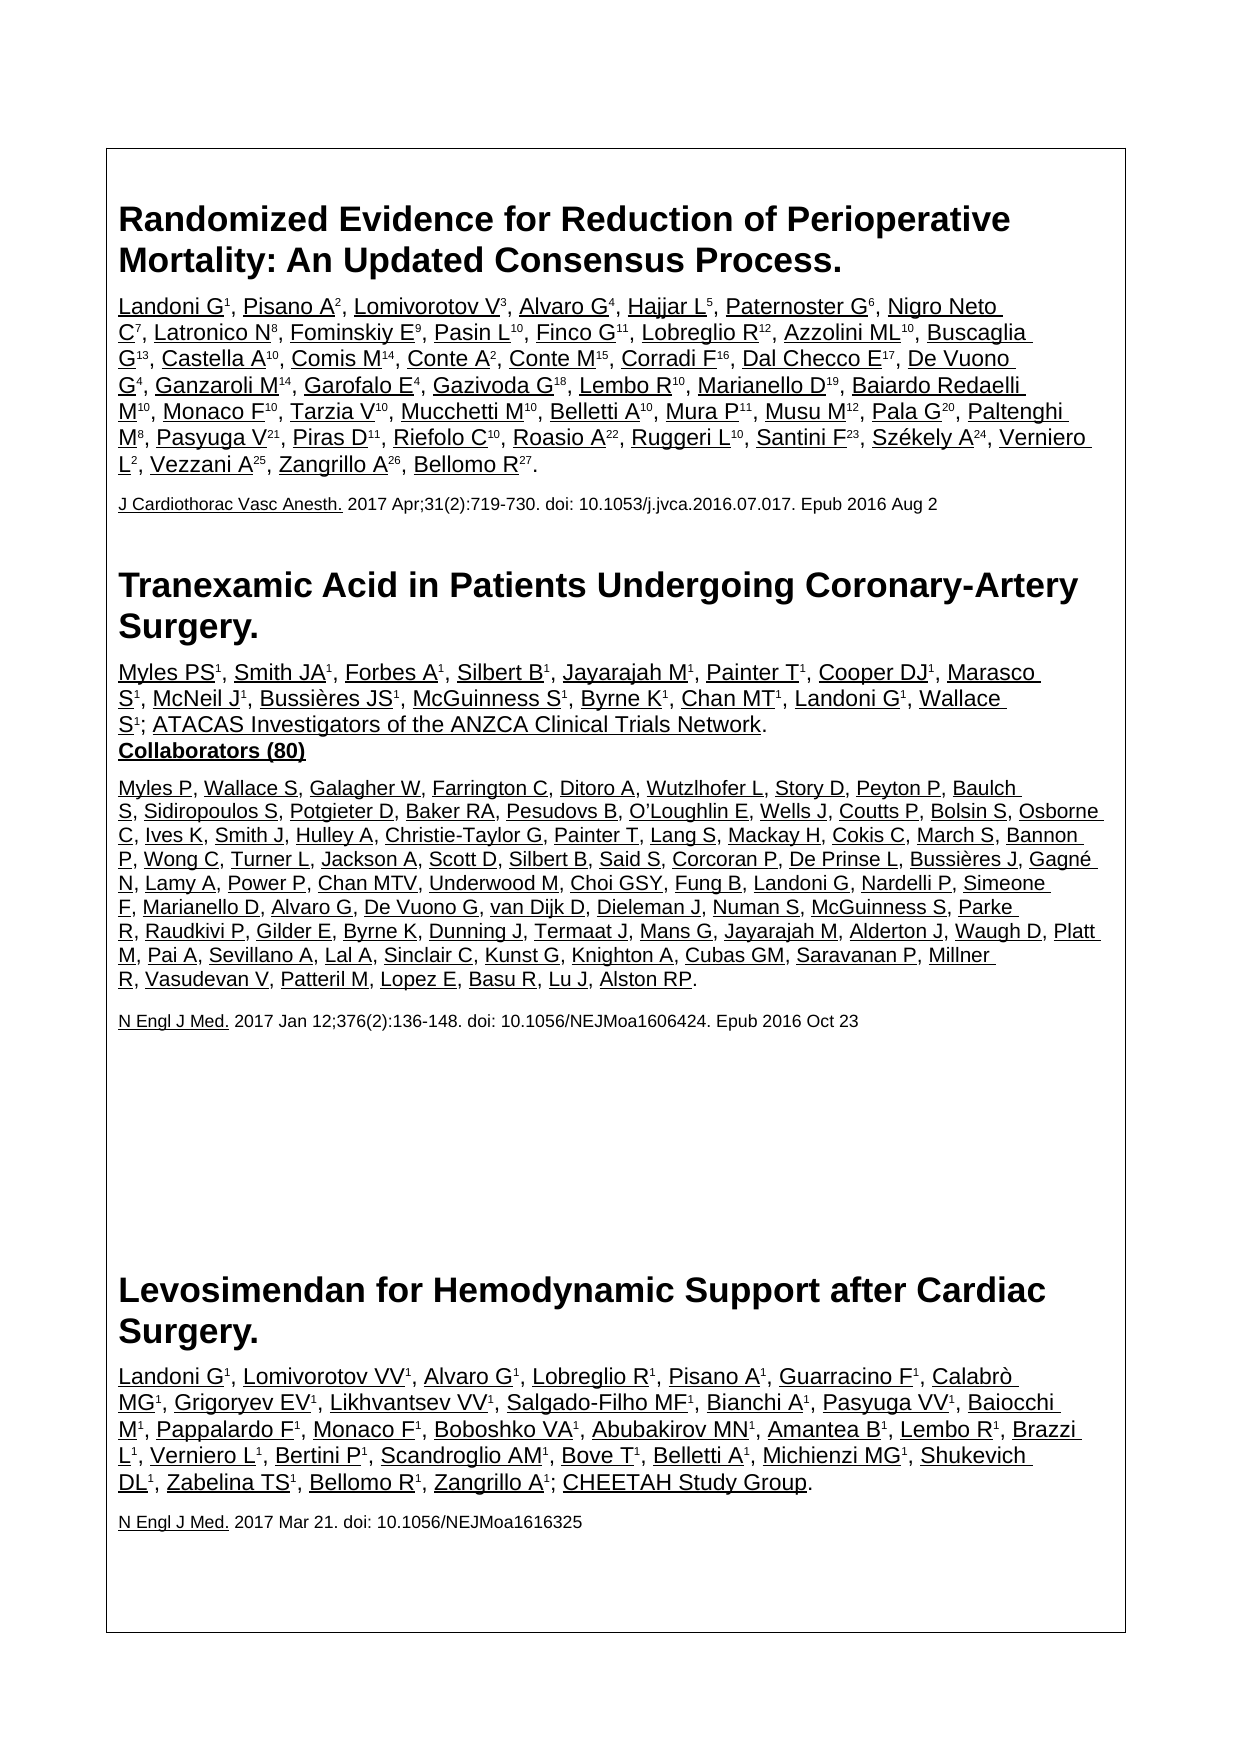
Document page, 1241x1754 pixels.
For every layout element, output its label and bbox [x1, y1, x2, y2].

table_cell [107, 149, 1125, 1632]
